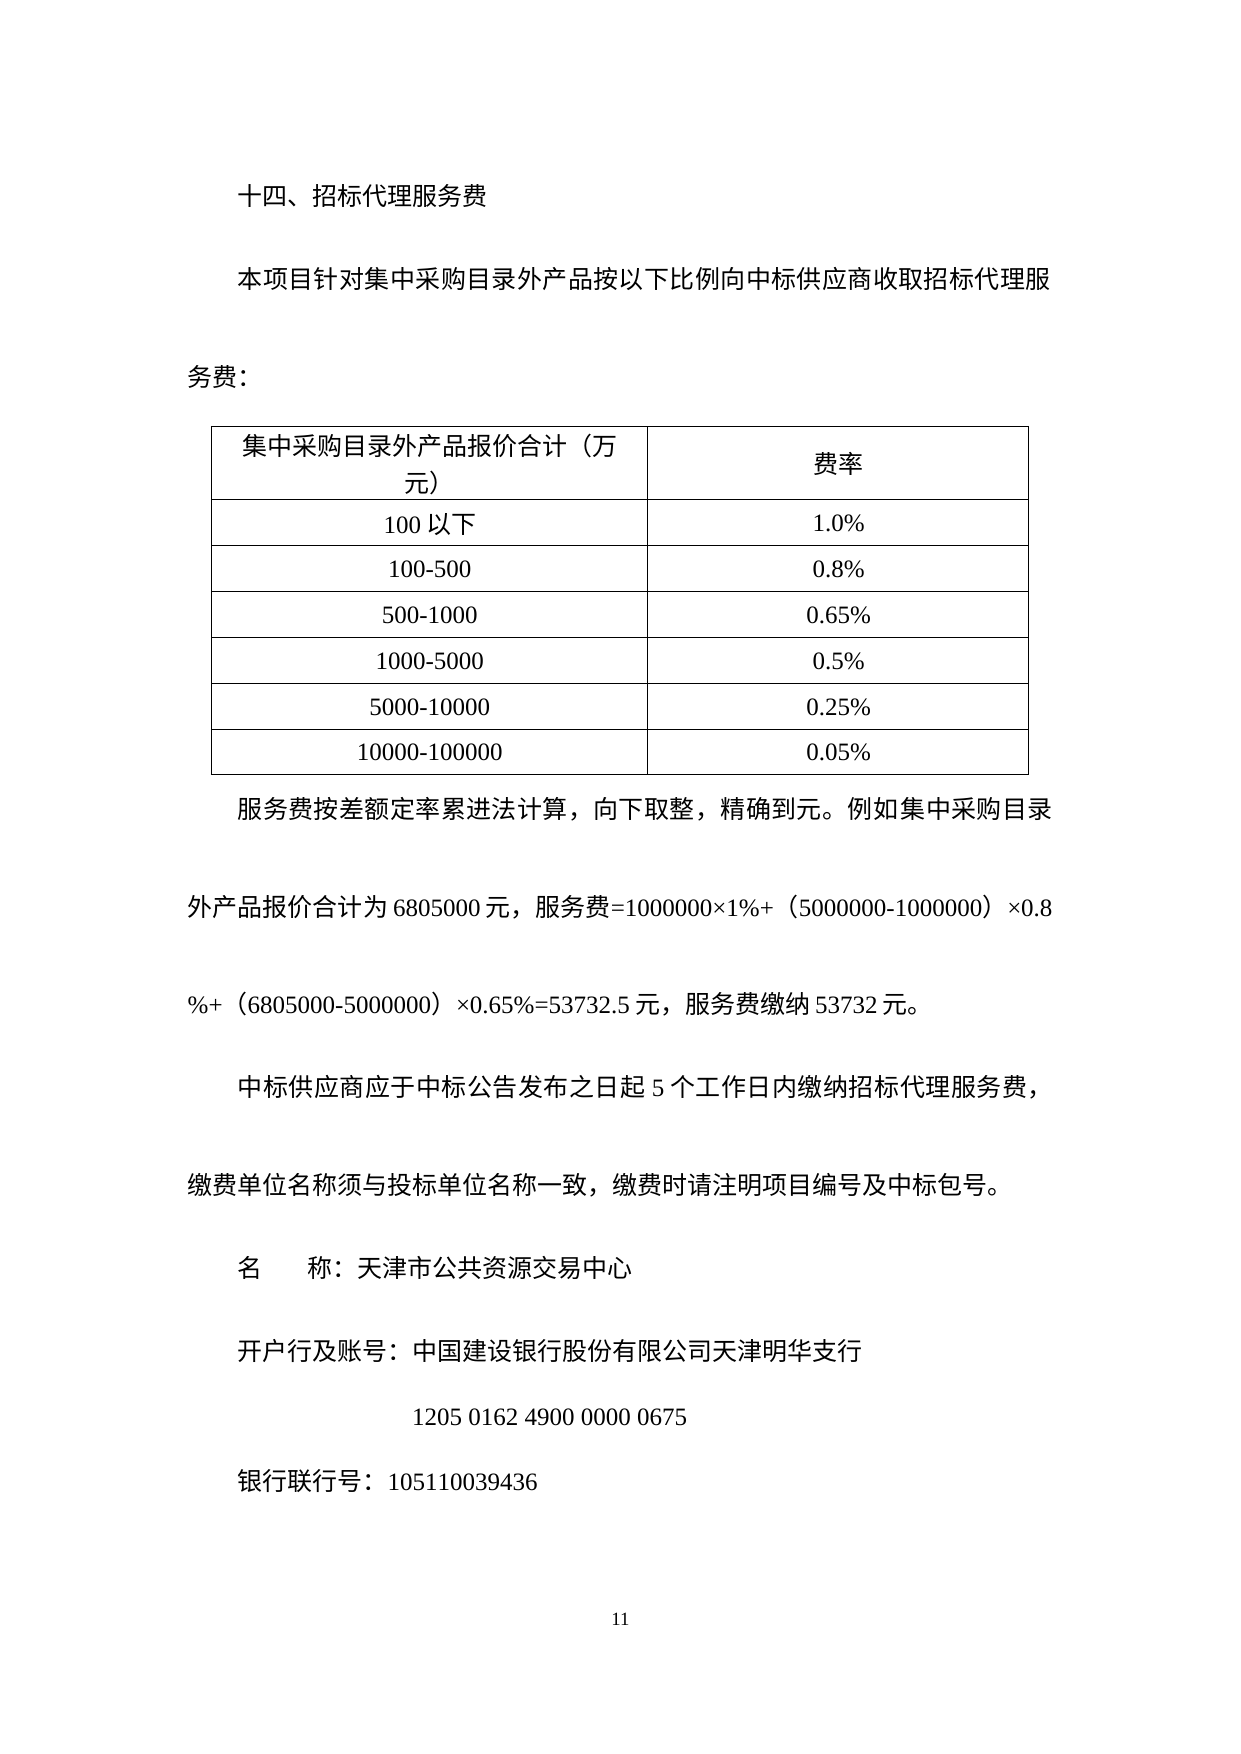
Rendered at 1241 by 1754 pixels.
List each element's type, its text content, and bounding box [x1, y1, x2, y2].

table_header 集中采购目录外产品报价合计（万元） [212, 427, 647, 499]
table_cell 0.25% [648, 684, 1028, 728]
text 中标供应商应于中标公告发布之日起5个工作日内缴纳招标代理服务费，缴费单位名称须与投标单位名称一致，缴费时请注明项目编号及中标包号。 [187, 1053, 1053, 1216]
table_header 费率 [648, 427, 1028, 499]
table_cell 100-500 [212, 546, 647, 591]
table_cell 0.65% [648, 592, 1028, 637]
text 1205 0162 4900 0000 0675 [187, 1400, 1053, 1433]
text 服务费按差额定率累进法计算，向下取整，精确到元。例如集中采购目录外产品报价合计为6805000元，服务费=1000000×1%+（5000000-1000000）×0.8%+（6805000-5000000）×0.65%=53732.5元，服务费缴纳53732元。 [187, 775, 1053, 1035]
table_cell 100以下 [212, 500, 647, 545]
table_cell 1.0% [648, 500, 1028, 545]
table_cell 0.8% [648, 546, 1028, 591]
table_cell 5000-10000 [212, 684, 647, 728]
text 开户行及账号：中国建设银行股份有限公司天津明华支行 [187, 1317, 1053, 1382]
table_cell 500-1000 [212, 592, 647, 637]
text 名 称：天津市公共资源交易中心 [187, 1234, 1053, 1299]
table_cell 10000-100000 [212, 730, 647, 774]
text 本项目针对集中采购目录外产品按以下比例向中标供应商收取招标代理服务费： [187, 245, 1053, 408]
table_cell 0.05% [648, 730, 1028, 774]
text 十四、招标代理服务费 [187, 162, 1053, 227]
table_cell 1000-5000 [212, 638, 647, 683]
table_cell 0.5% [648, 638, 1028, 683]
text 银行联行号：105110039436 [187, 1447, 1053, 1512]
